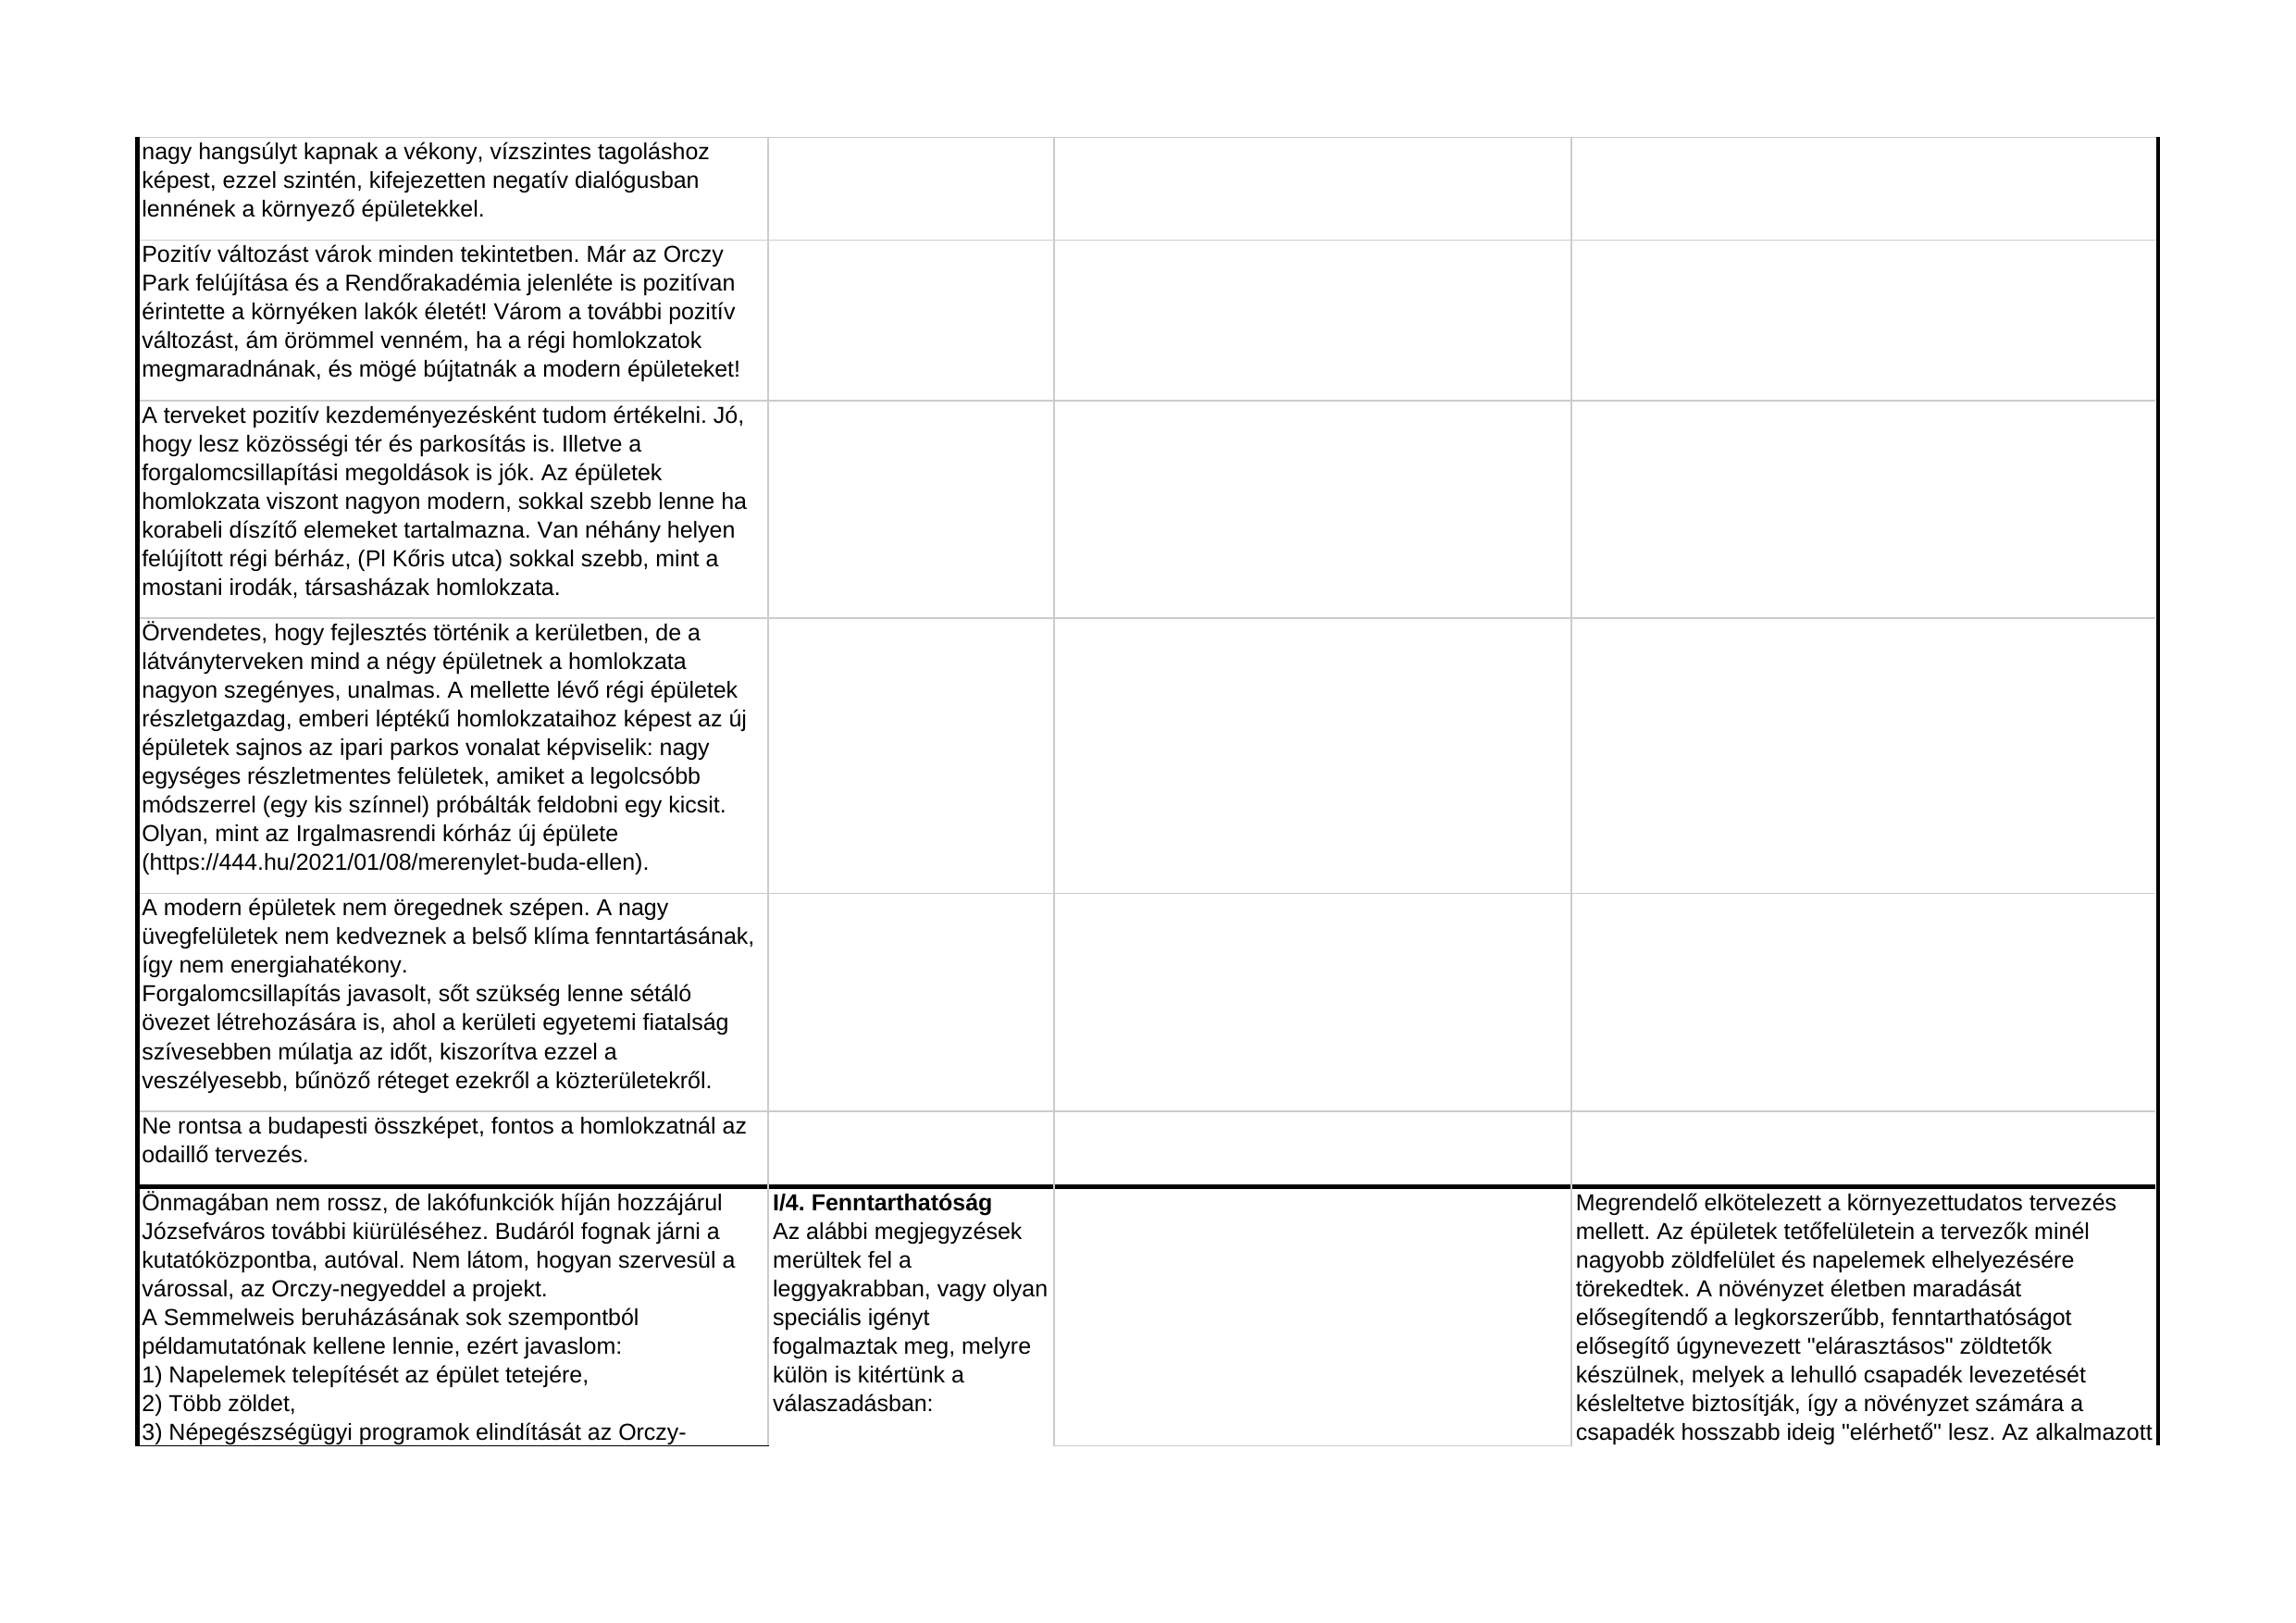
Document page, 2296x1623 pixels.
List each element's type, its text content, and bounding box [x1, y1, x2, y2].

table_cell A modern épületek nem öregednek szépen. A nagy üvegfelületek nem kedveznek a belső klíma fenntartásának, így nem energiahatékony. Forgalomcsillapítás javasolt, sőt szükség lenne sétáló övezet létrehozására is, ahol a kerületi egyetemi fiatalság szívesebben múlatja az időt, kiszorítva ezzel a veszélyesebb, bűnöző réteget ezekről a közterületekről. [140, 894, 767, 1110]
table_cell [1055, 619, 1570, 893]
table_cell [1572, 1110, 2156, 1184]
table_cell [1572, 400, 2156, 617]
table_cell [1055, 138, 1570, 240]
table_cell [1055, 894, 1570, 1110]
table_cell [769, 894, 1053, 1110]
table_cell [140, 138, 767, 240]
table_cell [1572, 240, 2156, 400]
table_cell [1055, 241, 1570, 400]
table_cell [769, 1112, 1053, 1184]
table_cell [1572, 1184, 2156, 1445]
table_cell A terveket pozitív kezdeményezésként tudom értékelni. Jó, hogy lesz közösségi tér és parkosítás is. Illetve a forgalomcsillapítási megoldások is jók. Az épületek homlokzata viszont nagyon modern, sokkal szebb lenne ha korabeli díszítő elemeket tartalmazna. Van néhány helyen felújított régi bérház, (Pl Kőris utca) sokkal szebb, mint a mostani irodák, társasházak homlokzata. [140, 402, 767, 617]
table_cell [769, 619, 1053, 893]
table_cell [1055, 1189, 1570, 1445]
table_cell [140, 1189, 767, 1445]
table_cell Örvendetes, hogy fejlesztés történik a kerületben, de a látványterveken mind a négy épületnek a homlokzata nagyon szegényes, unalmas. A mellette lévő régi épületek részletgazdag, emberi léptékű homlokzataihoz képest az új épületek sajnos az ipari parkos vonalat képviselik: nagy egységes részletmentes felületek, amiket a legolcsóbb módszerrel (egy kis színnel) próbálták feldobni egy kicsit. Olyan, mint az Irgalmasrendi kórház új épülete (https://444.hu/2021/01/08/merenylet-buda-ellen). [140, 619, 767, 893]
table_cell [1572, 617, 2156, 893]
table_cell [769, 241, 1053, 400]
table_cell [1572, 893, 2156, 1110]
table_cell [769, 1189, 1053, 1445]
table_cell [769, 402, 1053, 617]
table_cell [1055, 402, 1570, 617]
table_cell Ne rontsa a budapesti összképet, fontos a homlokzatnál az odaillő tervezés. [140, 1112, 767, 1184]
table_cell Pozitív változást várok minden tekintetben. Már az Orczy Park felújítása és a Rendőrakadémia jelenléte is pozitívan érintette a környéken lakók életét! Várom a további pozitív változást, ám örömmel venném, ha a régi homlokzatok megmaradnának, és mögé bújtatnák a modern épületeket! [140, 241, 767, 400]
table_cell [1055, 1112, 1570, 1184]
